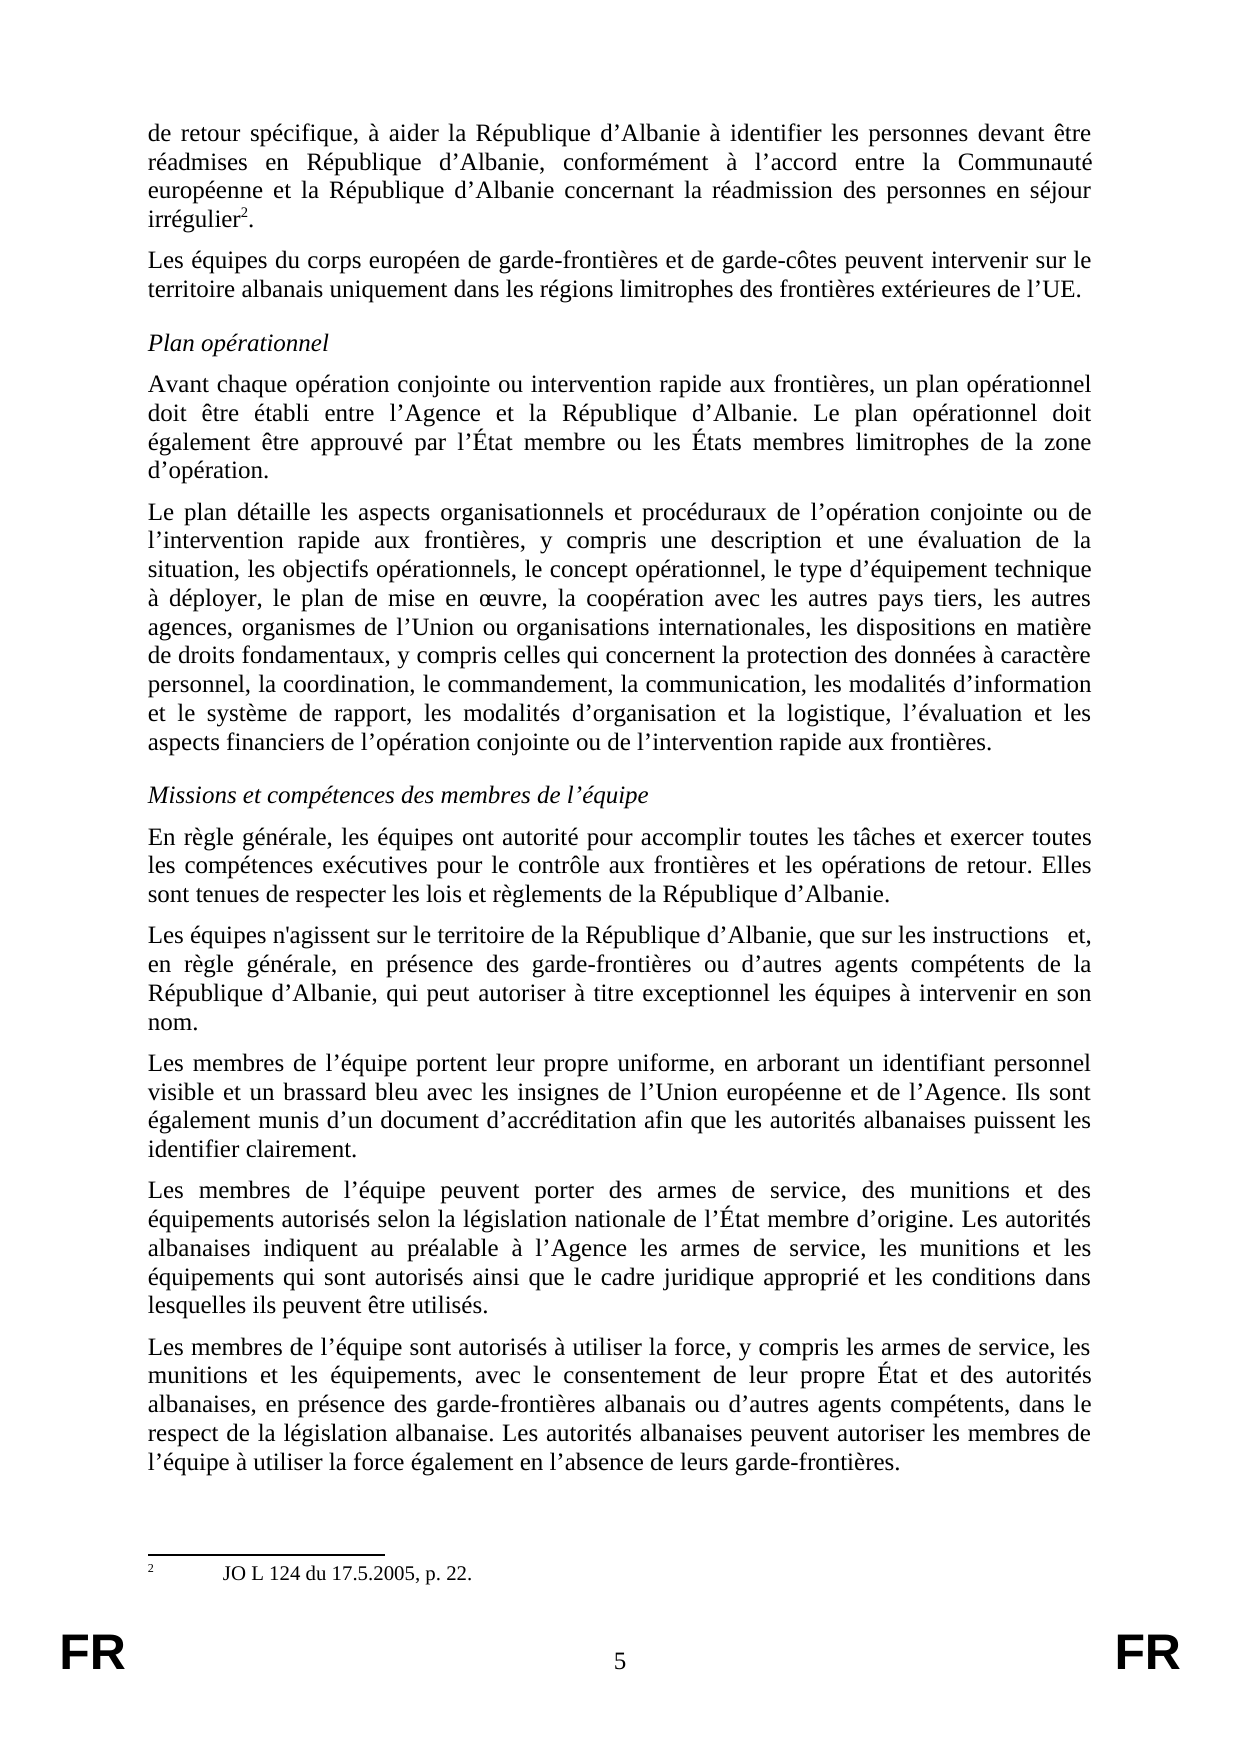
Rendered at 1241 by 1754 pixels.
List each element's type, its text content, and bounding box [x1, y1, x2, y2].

text Avant chaque opération conjointe ou intervention rapide aux frontières, un plan opérationnel doit être établi entre l’Agence et la République d’Albanie. Le plan opérationnel doit également être approuvé par l’État membre ou les États membres limitrophes de la zone d’opération. [148, 369, 1093, 484]
text Plan opérationnel [148, 328, 1093, 357]
text Le plan détaille les aspects organisationnels et procéduraux de l’opération conjointe ou de l’intervention rapide aux frontières, y compris une description et une évaluation de la situation, les objectifs opérationnels, le concept opérationnel, le type d’équipement technique à déployer, le plan de mise en œuvre, la coopération avec les autres pays tiers, les autres agences, organismes de l’Union ou organisations internationales, les dispositions en matière de droits fondamentaux, y compris celles qui concernent la protection des données à caractère personnel, la coordination, le commandement, la communication, les modalités d’information et le système de rapport, les modalités d’organisation et la logistique, l’évaluation et les aspects financiers de l’opération conjointe ou de l’intervention rapide aux frontières. [148, 497, 1093, 756]
text Les membres de l’équipe peuvent porter des armes de service, des munitions et des équipements autorisés selon la législation nationale de l’État membre d’origine. Les autorités albanaises indiquent au préalable à l’Agence les armes de service, les munitions et les équipements qui sont autorisés ainsi que le cadre juridique approprié et les conditions dans lesquelles ils peuvent être utilisés. [148, 1176, 1093, 1319]
text En règle générale, les équipes ont autorité pour accomplir toutes les tâches et exercer toutes les compétences exécutives pour le contrôle aux frontières et les opérations de retour. Elles sont tenues de respecter les lois et règlements de la République d’Albanie. [148, 822, 1093, 908]
text Les équipes n'agissent sur le territoire de la République d’Albanie, que sur les instructions et, en règle générale, en présence des garde-frontières ou d’autres agents compétents de la République d’Albanie, qui peut autoriser à titre exceptionnel les équipes à intervenir en son nom. [148, 921, 1093, 1036]
text Les membres de l’équipe portent leur propre uniforme, en arborant un identifiant personnel visible et un brassard bleu avec les insignes de l’Union européenne et de l’Agence. Ils sont également munis d’un document d’accréditation afin que les autorités albanaises puissent les identifier clairement. [148, 1048, 1093, 1163]
text Les équipes du corps européen de garde-frontières et de garde-côtes peuvent intervenir sur le territoire albanais uniquement dans les régions limitrophes des frontières extérieures de l’UE. [148, 246, 1093, 303]
text Les membres de l’équipe sont autorisés à utiliser la force, y compris les armes de service, les munitions et les équipements, avec le consentement de leur propre État et des autorités albanaises, en présence des garde-frontières albanais ou d’autres agents compétents, dans le respect de la législation albanaise. Les autorités albanaises peuvent autoriser les membres de l’équipe à utiliser la force également en l’absence de leurs garde-frontières. [148, 1332, 1093, 1476]
text Missions et compétences des membres de l’équipe [148, 781, 1093, 809]
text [148, 118, 1093, 233]
